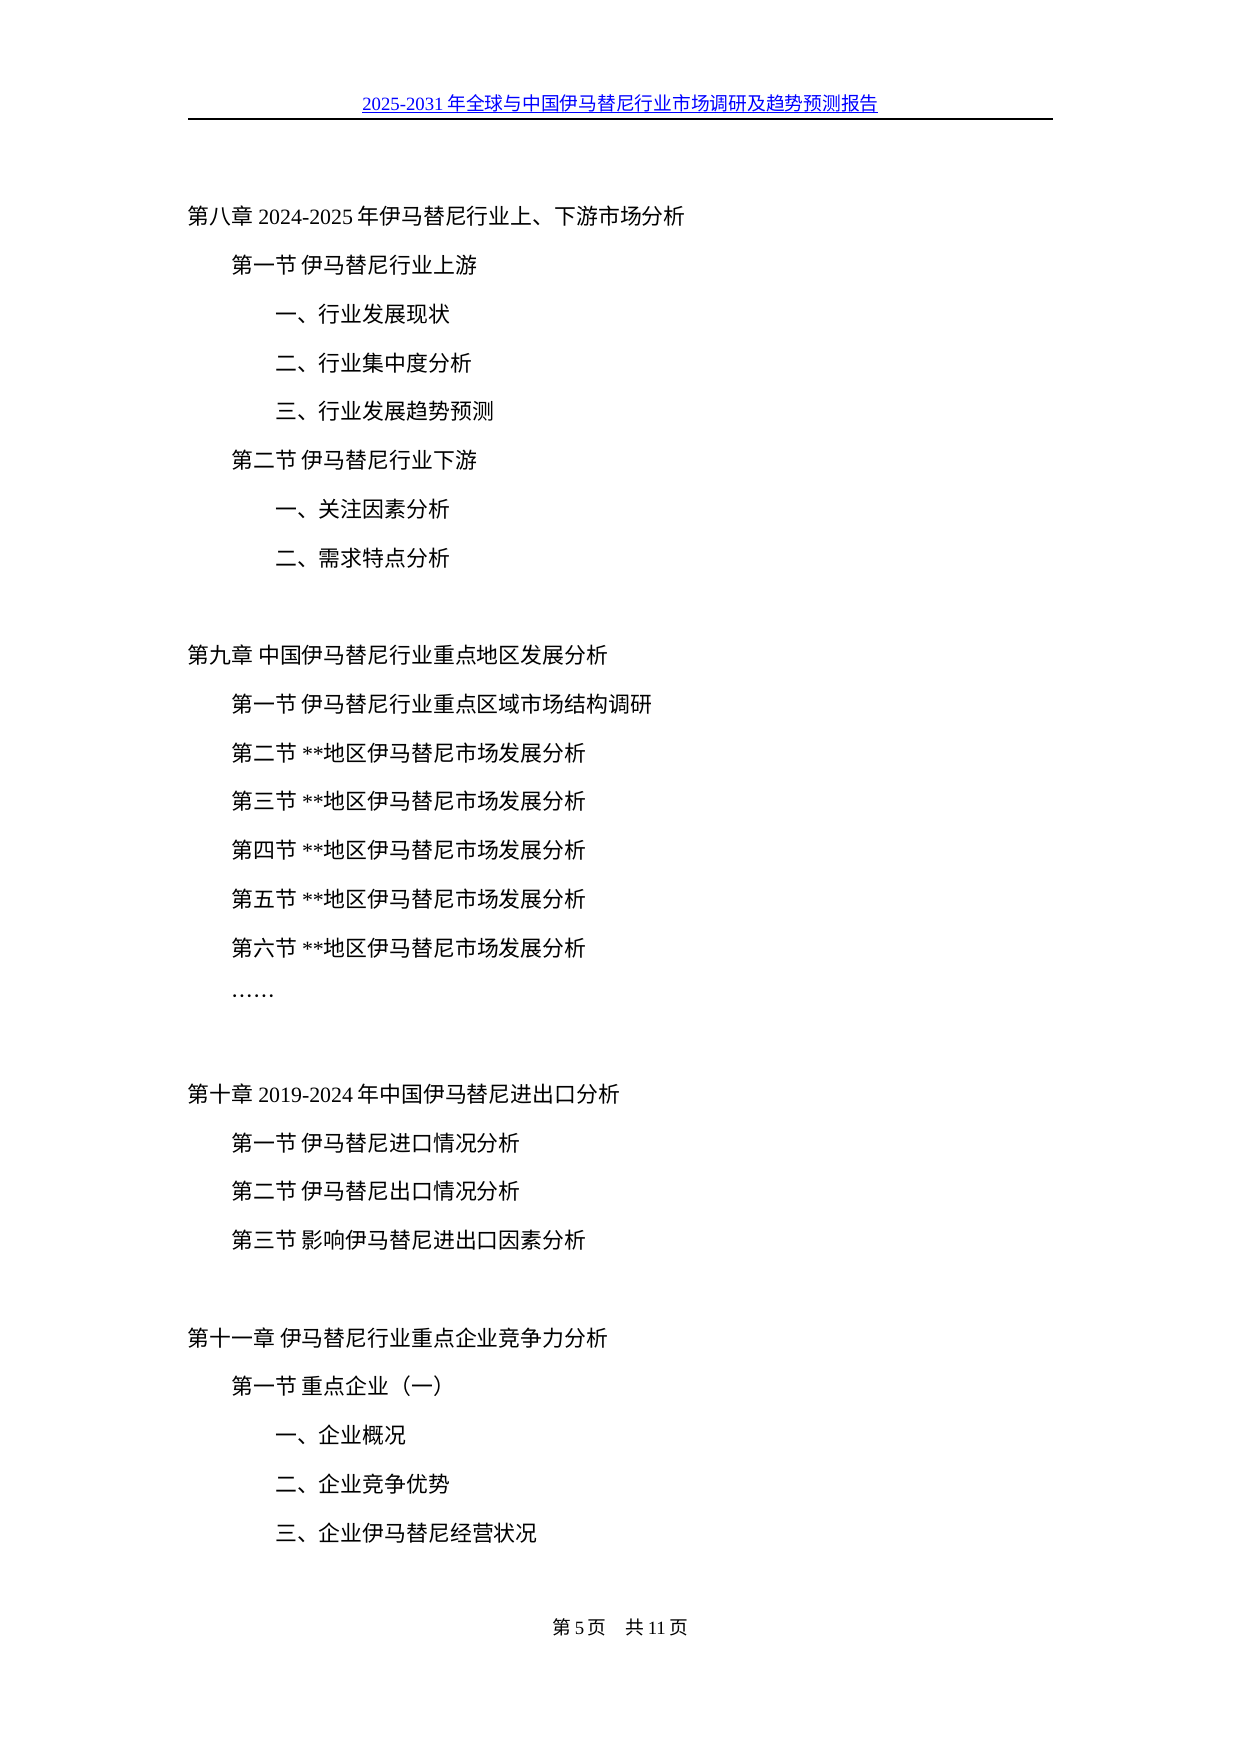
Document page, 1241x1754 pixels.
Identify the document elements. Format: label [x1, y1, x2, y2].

text [187, 150, 1053, 1548]
